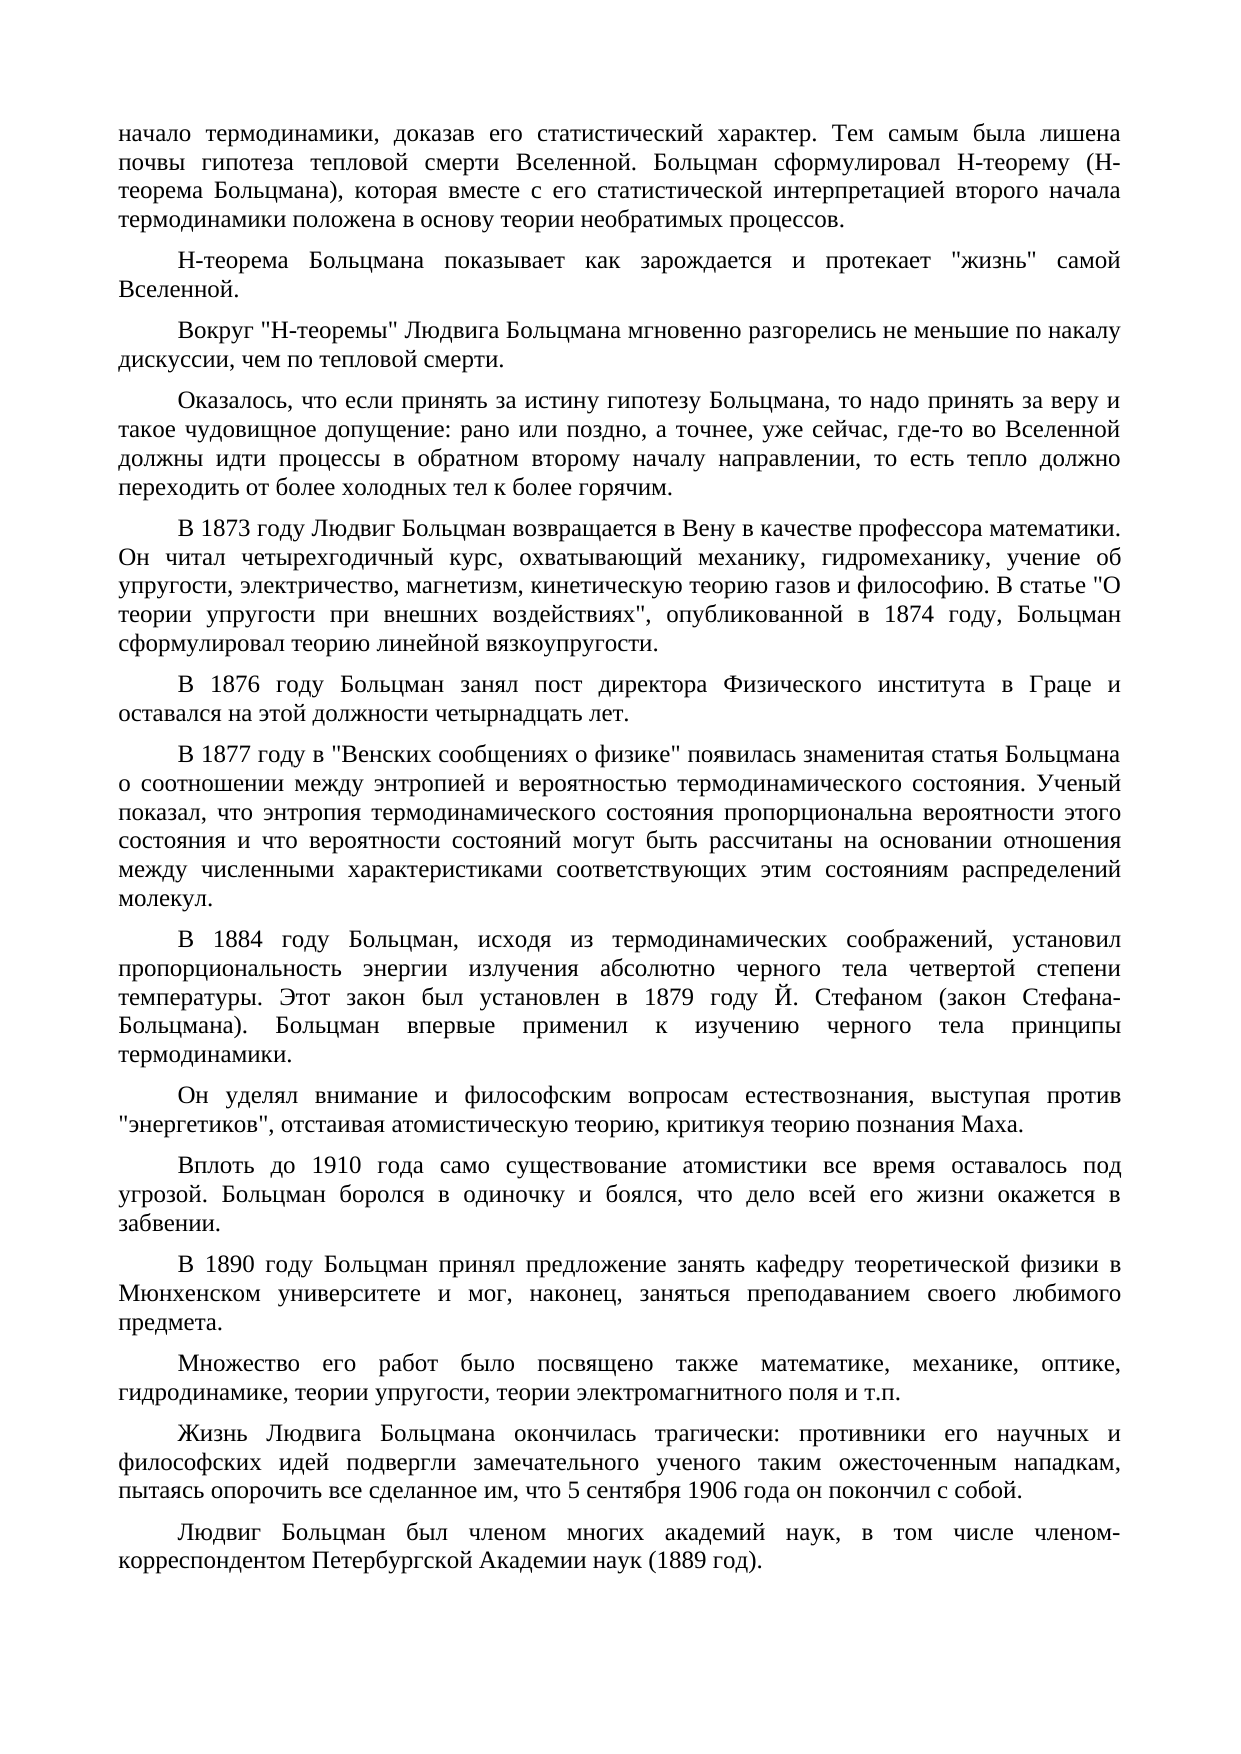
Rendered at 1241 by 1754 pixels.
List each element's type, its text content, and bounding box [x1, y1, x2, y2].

text Людвиг Больцман был членом многих академий наук, в том числе членом-корреспондентом Петербургской Академии наук (1889 год). [118, 1517, 1122, 1574]
text В 1884 году Больцман, исходя из термодинамических соображений, установил пропорциональность энергии излучения абсолютно черного тела четвертой степени температуры. Этот закон был установлен в 1879 году Й. Стефаном (закон Стефана-Больцмана). Больцман впервые применил к изучению черного тела принципы термодинамики. [118, 924, 1122, 1068]
text В 1890 году Больцман принял предложение занять кафедру теоретической физики в Мюнхенском университете и мог, наконец, заняться преподаванием своего любимого предмета. [118, 1249, 1122, 1336]
text Вплоть до 1910 года само существование атомистики все время оставалось под угрозой. Больцман боролся в одиночку и боялся, что дело всей его жизни окажется в забвении. [118, 1151, 1122, 1237]
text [118, 118, 1122, 233]
text Вокруг "H-теоремы" Людвига Больцмана мгновенно разгорелись не меньшие по накалу дискуссии, чем по тепловой смерти. [118, 316, 1122, 373]
text Множество его работ было посвящено также математике, механике, оптике, гидродинамике, теории упругости, теории электромагнитного поля и т.п. [118, 1348, 1122, 1406]
text В 1876 году Больцман занял пост директора Физического института в Граце и оставался на этой должности четырнадцать лет. [118, 669, 1122, 727]
text H-теорема Больцмана показывает как зарождается и протекает "жизнь" самой Вселенной. [118, 246, 1122, 303]
text Жизнь Людвига Больцмана окончилась трагически: противники его научных и философских идей подвергли замечательного ученого таким ожесточенным нападкам, пытаясь опорочить все сделанное им, что 5 сентября 1906 года он покончил с собой. [118, 1418, 1122, 1504]
text Оказалось, что если принять за истину гипотезу Больцмана, то надо принять за веру и такое чудовищное допущение: рано или поздно, а точнее, уже сейчас, где-то во Вселенной должны идти процессы в обратном второму началу направлении, то есть тепло должно переходить от более холодных тел к более горячим. [118, 386, 1122, 501]
text В 1877 году в "Венских сообщениях о физике" появилась знаменитая статья Больцмана о соотношении между энтропией и вероятностью термодинамического состояния. Ученый показал, что энтропия термодинамического состояния пропорциональна вероятности этого состояния и что вероятности состояний могут быть рассчитаны на основании отношения между численными характеристиками соответствующих этим состояниям распределений молекул. [118, 739, 1122, 912]
text Он уделял внимание и философским вопросам естествознания, выступая против "энергетиков", отстаивая атомистическую теорию, критикуя теорию познания Маха. [118, 1081, 1122, 1138]
text В 1873 году Людвиг Больцман возвращается в Вену в качестве профессора математики. Он читал четырехгодичный курс, охватывающий механику, гидромеханику, учение об упругости, электричество, магнетизм, кинетическую теорию газов и философию. В статье "О теории упругости при внешних воздействиях", опубликованной в 1874 году, Больцман сформулировал теорию линейной вязкоупругости. [118, 513, 1122, 657]
